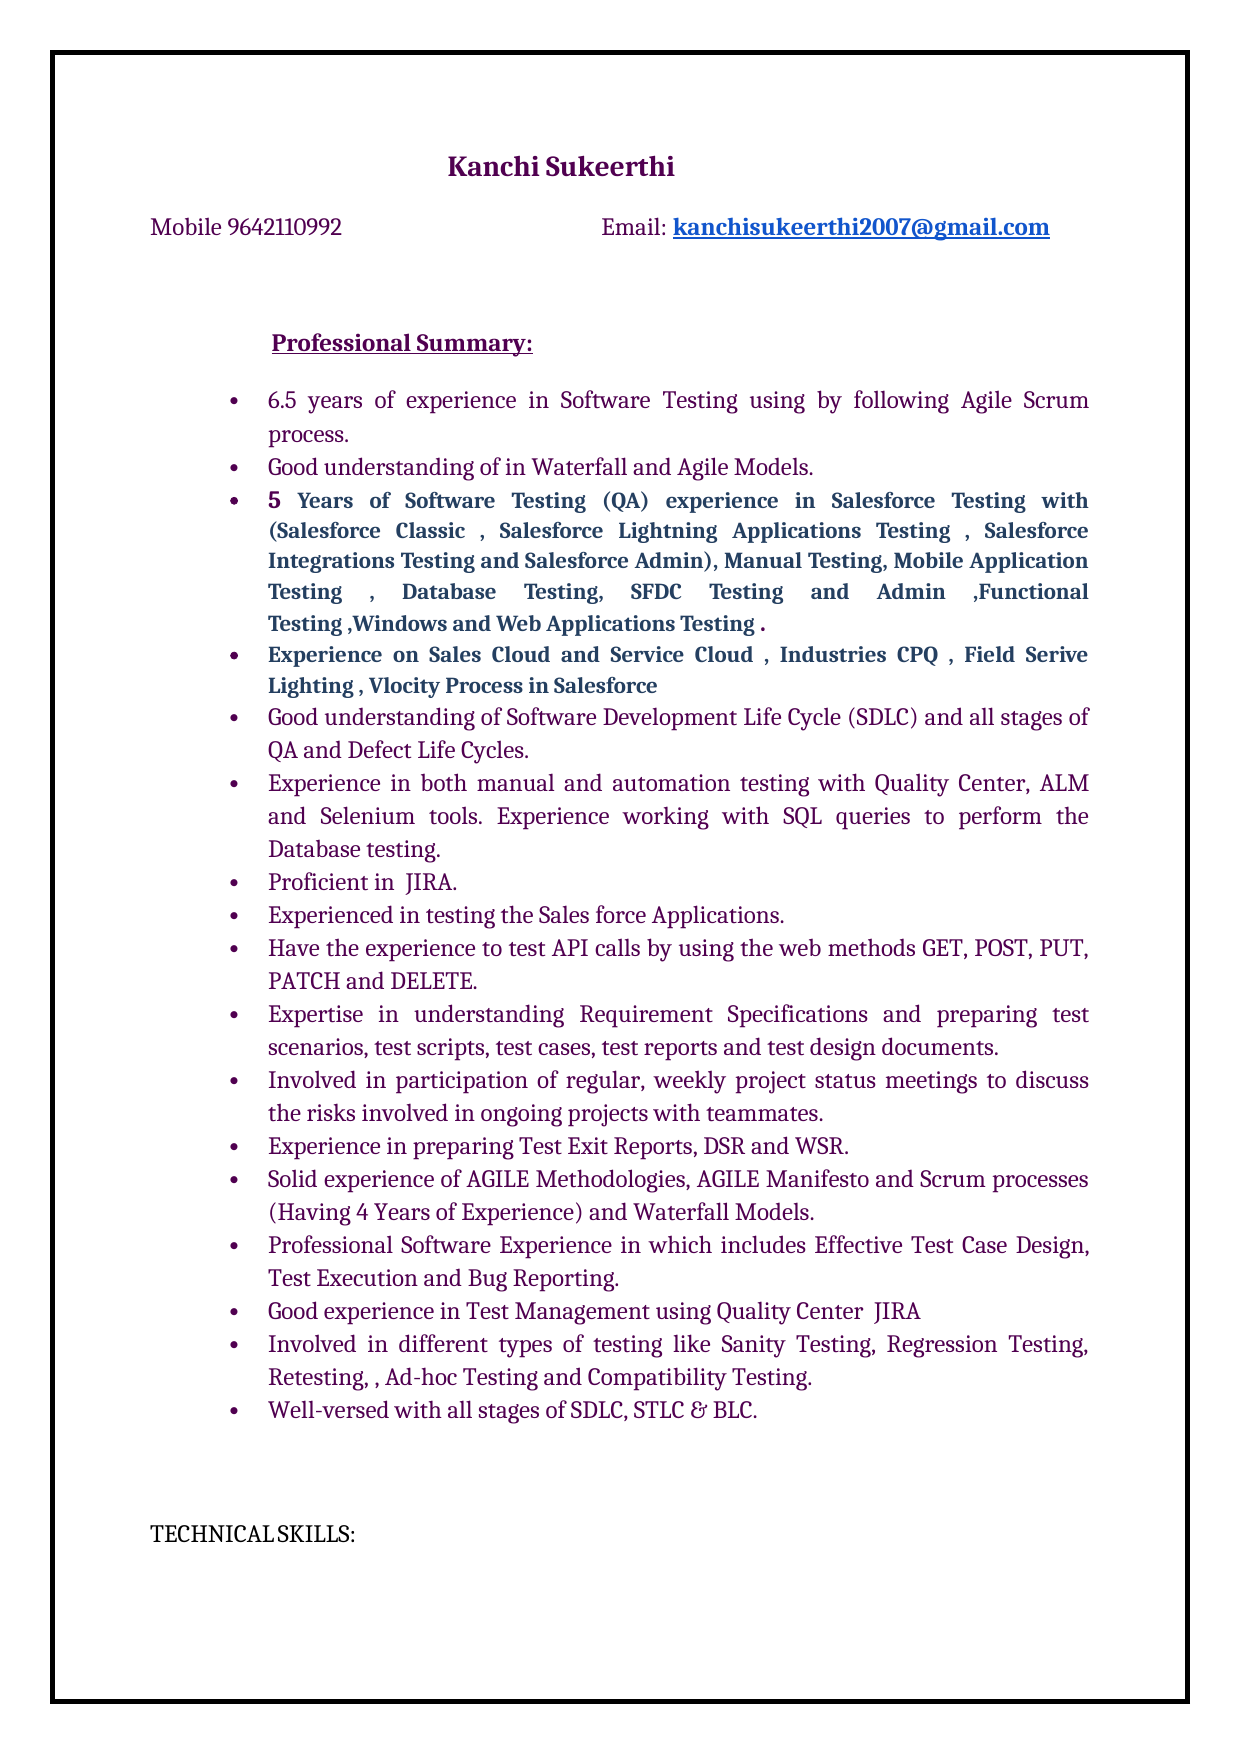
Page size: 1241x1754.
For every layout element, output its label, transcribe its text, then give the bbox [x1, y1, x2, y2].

list 6.5 years of experience in Software Testing using by following Agile Scrum process. [230, 386, 1090, 448]
list Experience in both manual and automation testing with Quality Center, ALM and Selenium tools. Experience working with SQL queries to perform the Database testing. [230, 769, 1090, 863]
list Good understanding of in Waterfall and Agile Models. [230, 452, 1090, 481]
list Well-versed with all stages of SDLC, STLC & BLC. [230, 1396, 1090, 1425]
text Kanchi Sukeerthi [150, 150, 1090, 183]
text Mobile 9642110992 Email: kanchisukeerthi2007@gmail.com [150, 213, 1090, 241]
list Expertise in understanding Requirement Specifications and preparing test scenarios, test scripts, test cases, test reports and test design documents. [230, 1000, 1090, 1062]
list Solid experience of AGILE Methodologies, AGILE Manifesto and Scrum processes (Having 4 Years of Experience) and Waterfall Models. [230, 1165, 1090, 1227]
list Proficient in JIRA. [230, 868, 1090, 896]
list 5 Years of Software Testing (QA) experience in Salesforce Testing with (Salesforce Classic , Salesforce Lightning Applications Testing , Salesforce Integrations Testing and Salesforce Admin), Manual Testing, Mobile Application Testing , Database Testing, SFDC Testing and Admin ,Functional Testing ,Windows and Web Applications Testing . [230, 486, 1090, 638]
list Experience in preparing Test Exit Reports, DSR and WSR. [230, 1132, 1090, 1161]
list Involved in participation of regular, weekly project status meetings to discuss the risks involved in ongoing projects with teammates. [230, 1066, 1090, 1128]
text Professional Summary: [150, 328, 1090, 357]
text TECHNICAL SKILLS: [150, 1520, 1090, 1549]
list Professional Software Experience in which includes Effective Test Case Design, Test Execution and Bug Reporting. [230, 1231, 1090, 1293]
list Experienced in testing the Sales force Applications. [230, 901, 1090, 929]
list Good understanding of Software Development Life Cycle (SDLC) and all stages of QA and Defect Life Cycles. [230, 703, 1090, 764]
list Have the experience to test API calls by using the web methods GET, POST, PUT, PATCH and DELETE. [230, 934, 1090, 996]
list Good experience in Test Management using Quality Center JIRA [230, 1297, 1090, 1326]
list Involved in different types of testing like Sanity Testing, Regression Testing, Retesting, , Ad-hoc Testing and Compatibility Testing. [230, 1330, 1090, 1392]
list Experience on Sales Cloud and Service Cloud , Industries CPQ , Field Serive Lighting , Vlocity Process in Salesforce [230, 642, 1090, 699]
